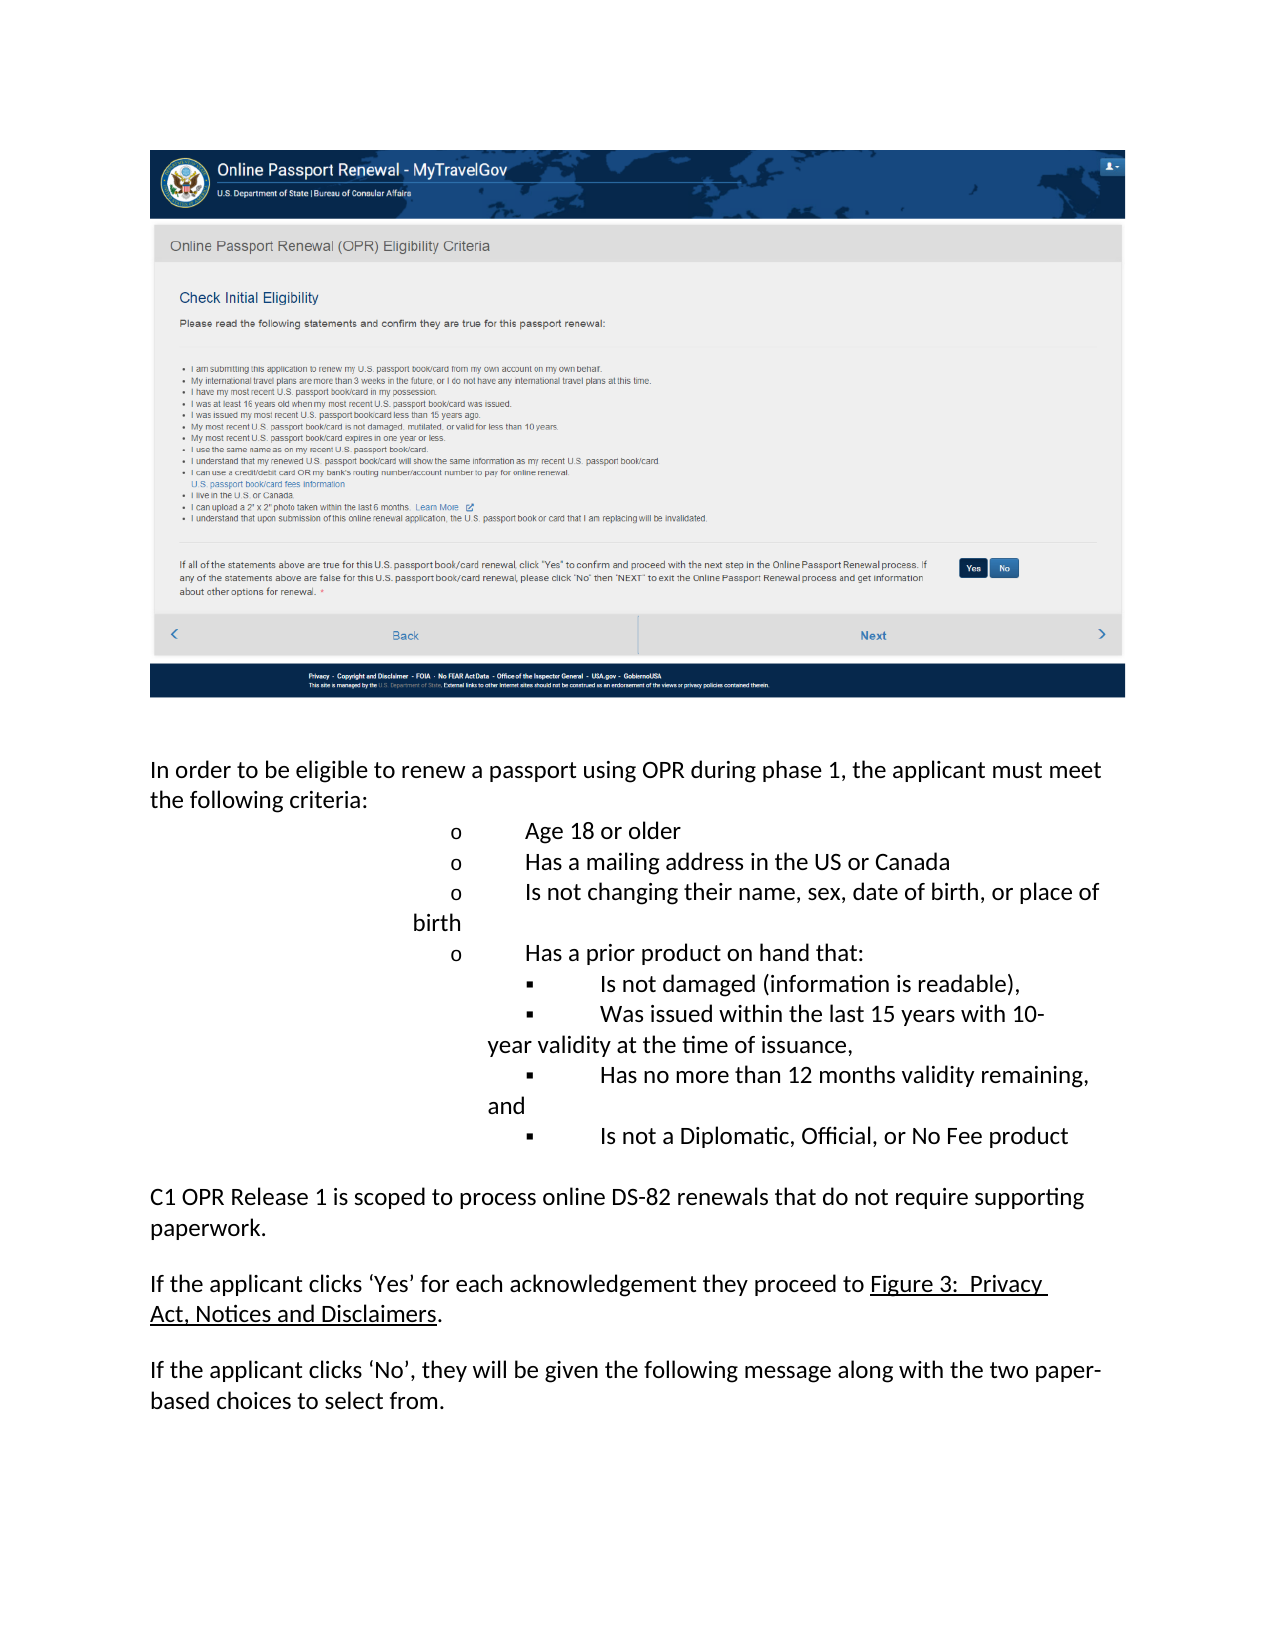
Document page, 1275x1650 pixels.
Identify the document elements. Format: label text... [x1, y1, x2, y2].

list Was issued within the last 15 years with 10-year validity at the time of issuance, [487, 998, 1125, 1059]
list Is not changing their name, sex, date of birth, or place of birth [412, 876, 1125, 937]
picture [150, 150, 1125, 698]
list Has no more than 12 months validity remaining, and [487, 1059, 1125, 1120]
list Is not a Diplomatic, Official, or No Fee product [487, 1120, 1125, 1151]
list Age 18 or older [412, 815, 1125, 846]
list Has a mailing address in the US or Canada [412, 846, 1125, 876]
text If the applicant clicks ‘Yes’ for each acknowledgement they proceed to Figure 3: Privacy Act, Notices and Disclaimers. [150, 1268, 1125, 1329]
list Has a prior product on hand that: [412, 937, 1125, 968]
list Is not damaged (information is readable), [487, 968, 1125, 998]
text In order to be eligible to renew a passport using OPR during phase 1, the applicant must meet the following criteria: [150, 754, 1125, 815]
text C1 OPR Release 1 is scoped to process online DS-82 renewals that do not require supporting paperwork. [150, 1181, 1125, 1242]
text If the applicant clicks ‘No’, they will be given the following message along with the two paper-based choices to select from. [150, 1354, 1125, 1416]
